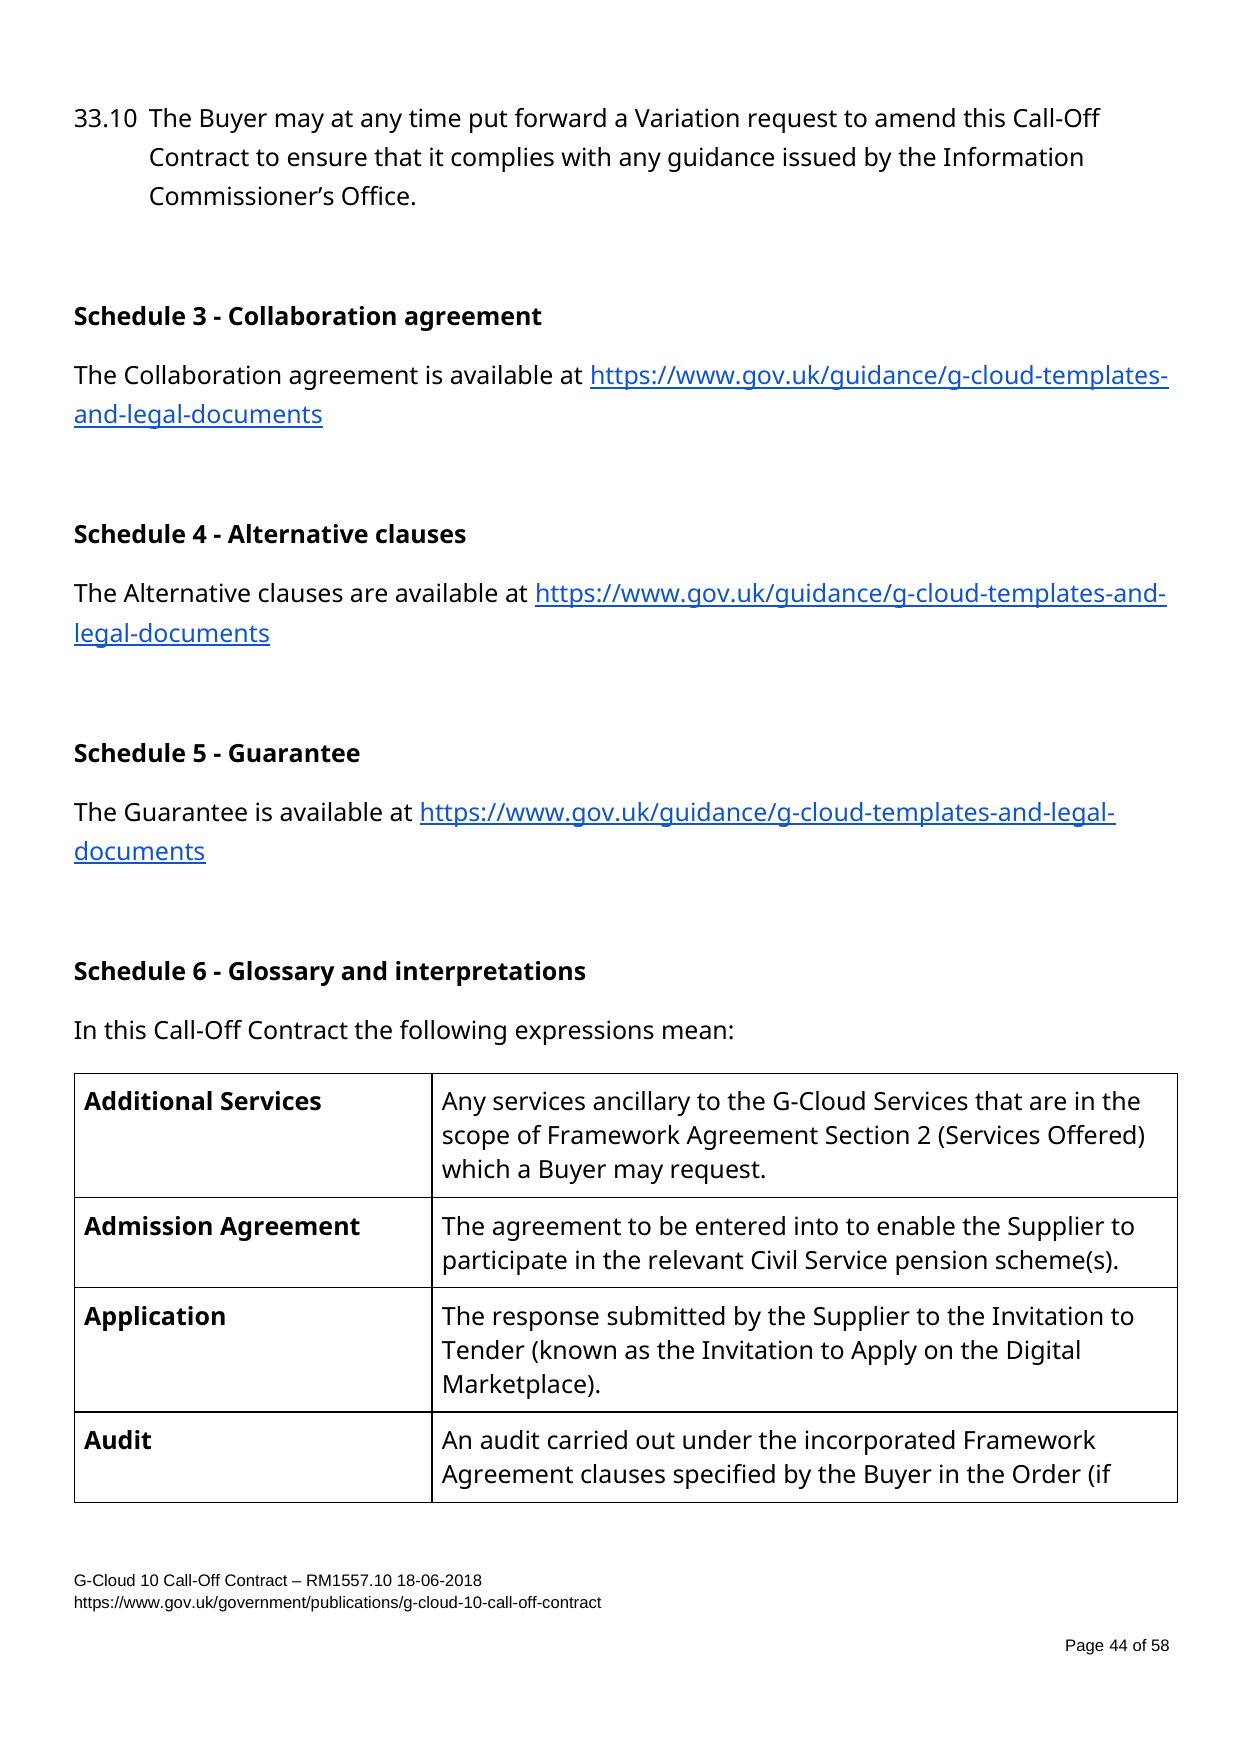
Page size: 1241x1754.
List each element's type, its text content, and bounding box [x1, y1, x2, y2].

table_header Any services ancillary to the G-Cloud Services that are in the scope of Framework Agreement Section 2 (Services Offered) which a Buyer may request. [433, 1074, 1177, 1196]
table_cell Application [75, 1288, 431, 1411]
table_cell Audit [75, 1413, 431, 1501]
subtitle Schedule 3 - Collaboration agreement [73, 299, 1182, 333]
table_cell The agreement to be entered into to enable the Supplier to participate in the relevant Civil Service pension scheme(s). [433, 1198, 1177, 1287]
table_header Additional Services [75, 1074, 431, 1196]
subtitle Schedule 4 - Alternative clauses [73, 517, 1182, 551]
text 33.10 The Buyer may at any time put forward a Variation request to amend this Call-Off Contract to ensure that it complies with any guidance issued by the Information Commissioner’s Office. [73, 101, 1182, 213]
table_cell The response submitted by the Supplier to the Invitation to Tender (known as the Invitation to Apply on the Digital Marketplace). [433, 1288, 1177, 1411]
text In this Call-Off Contract the following expressions mean: [73, 1013, 1182, 1047]
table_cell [433, 1413, 1177, 1501]
text The Collaboration agreement is available at https://www.gov.uk/guidance/g-cloud-templates-and-legal-documents [73, 358, 1182, 431]
table_cell Admission Agreement [75, 1198, 431, 1287]
subtitle Schedule 5 - Guarantee [73, 735, 1182, 769]
text The Guarantee is available at https://www.gov.uk/guidance/g-cloud-templates-and-legal-documents [73, 794, 1182, 868]
subtitle Schedule 6 - Glossary and interpretations [73, 953, 1182, 988]
text The Alternative clauses are available at https://www.gov.uk/guidance/g-cloud-templates-and-legal-documents [73, 576, 1182, 649]
